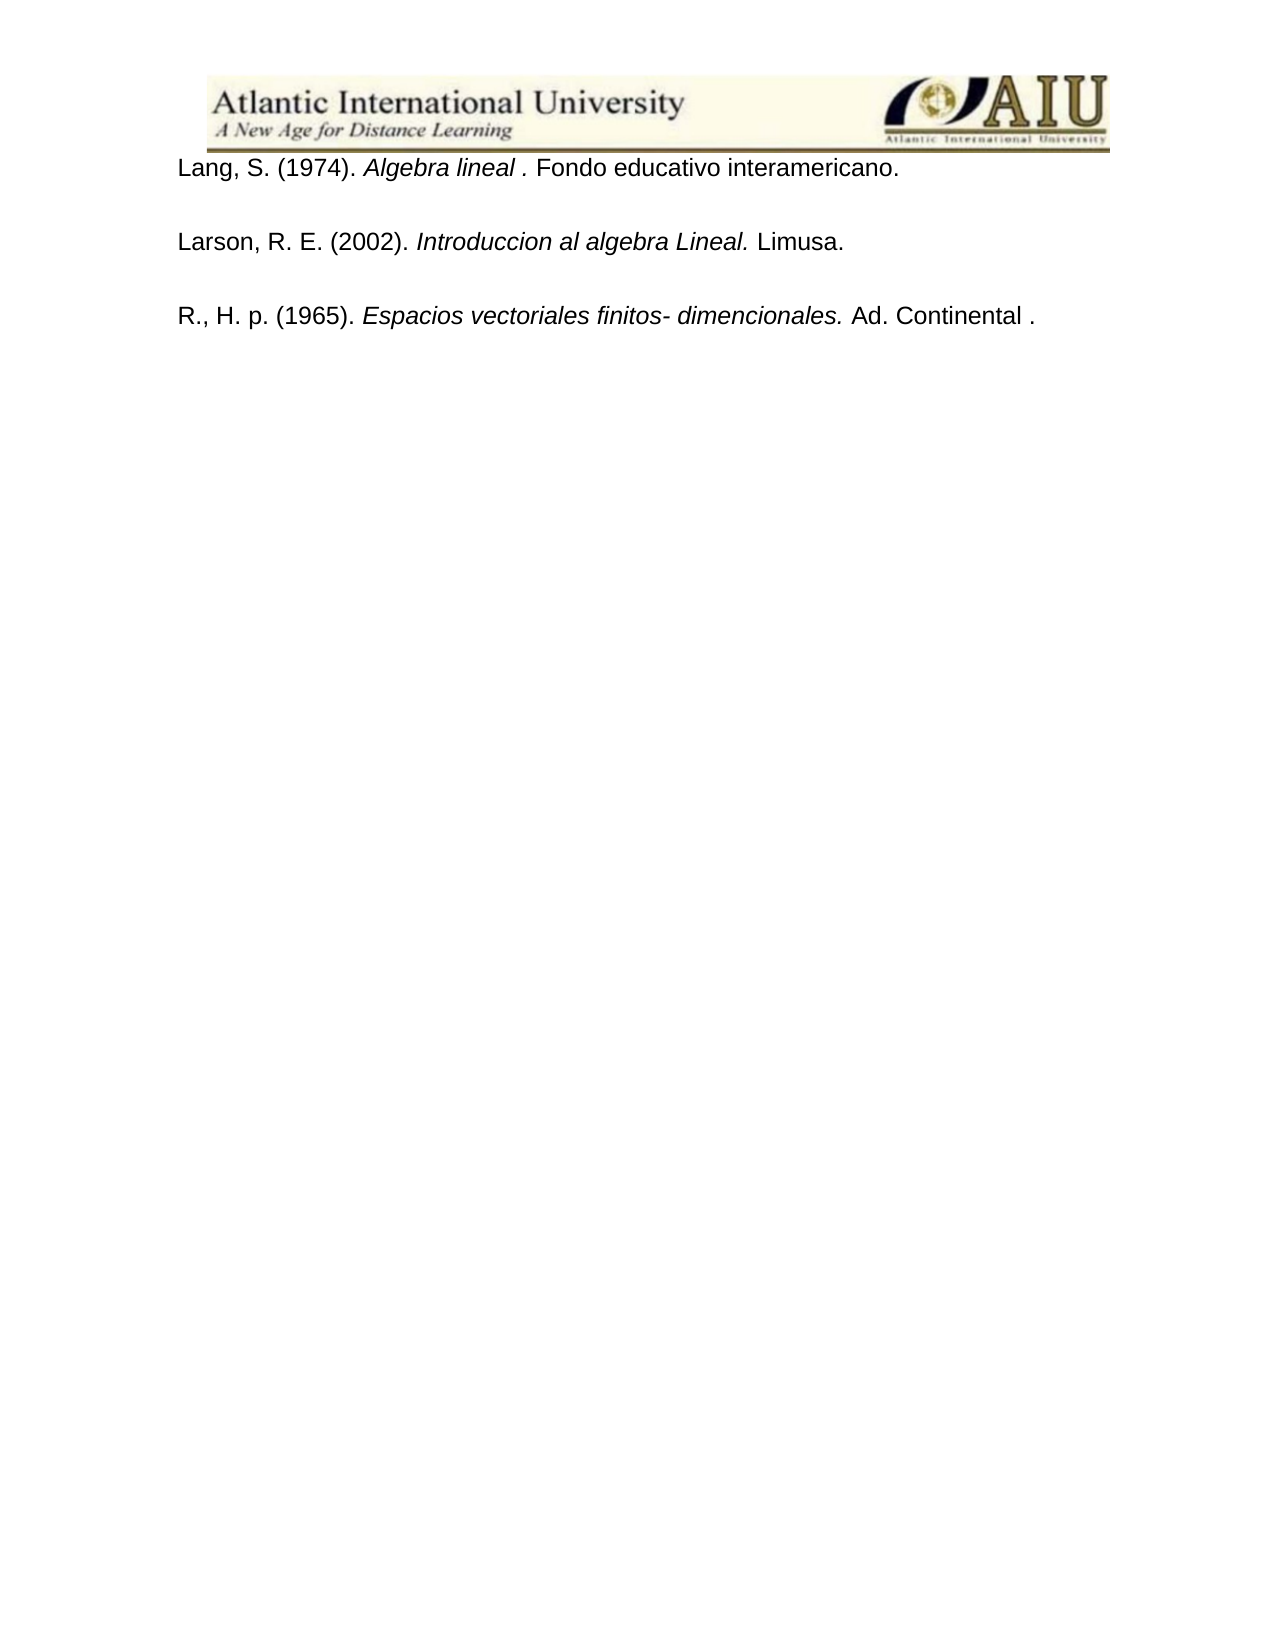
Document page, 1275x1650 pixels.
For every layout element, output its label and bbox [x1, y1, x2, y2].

picture [206, 73, 1110, 153]
